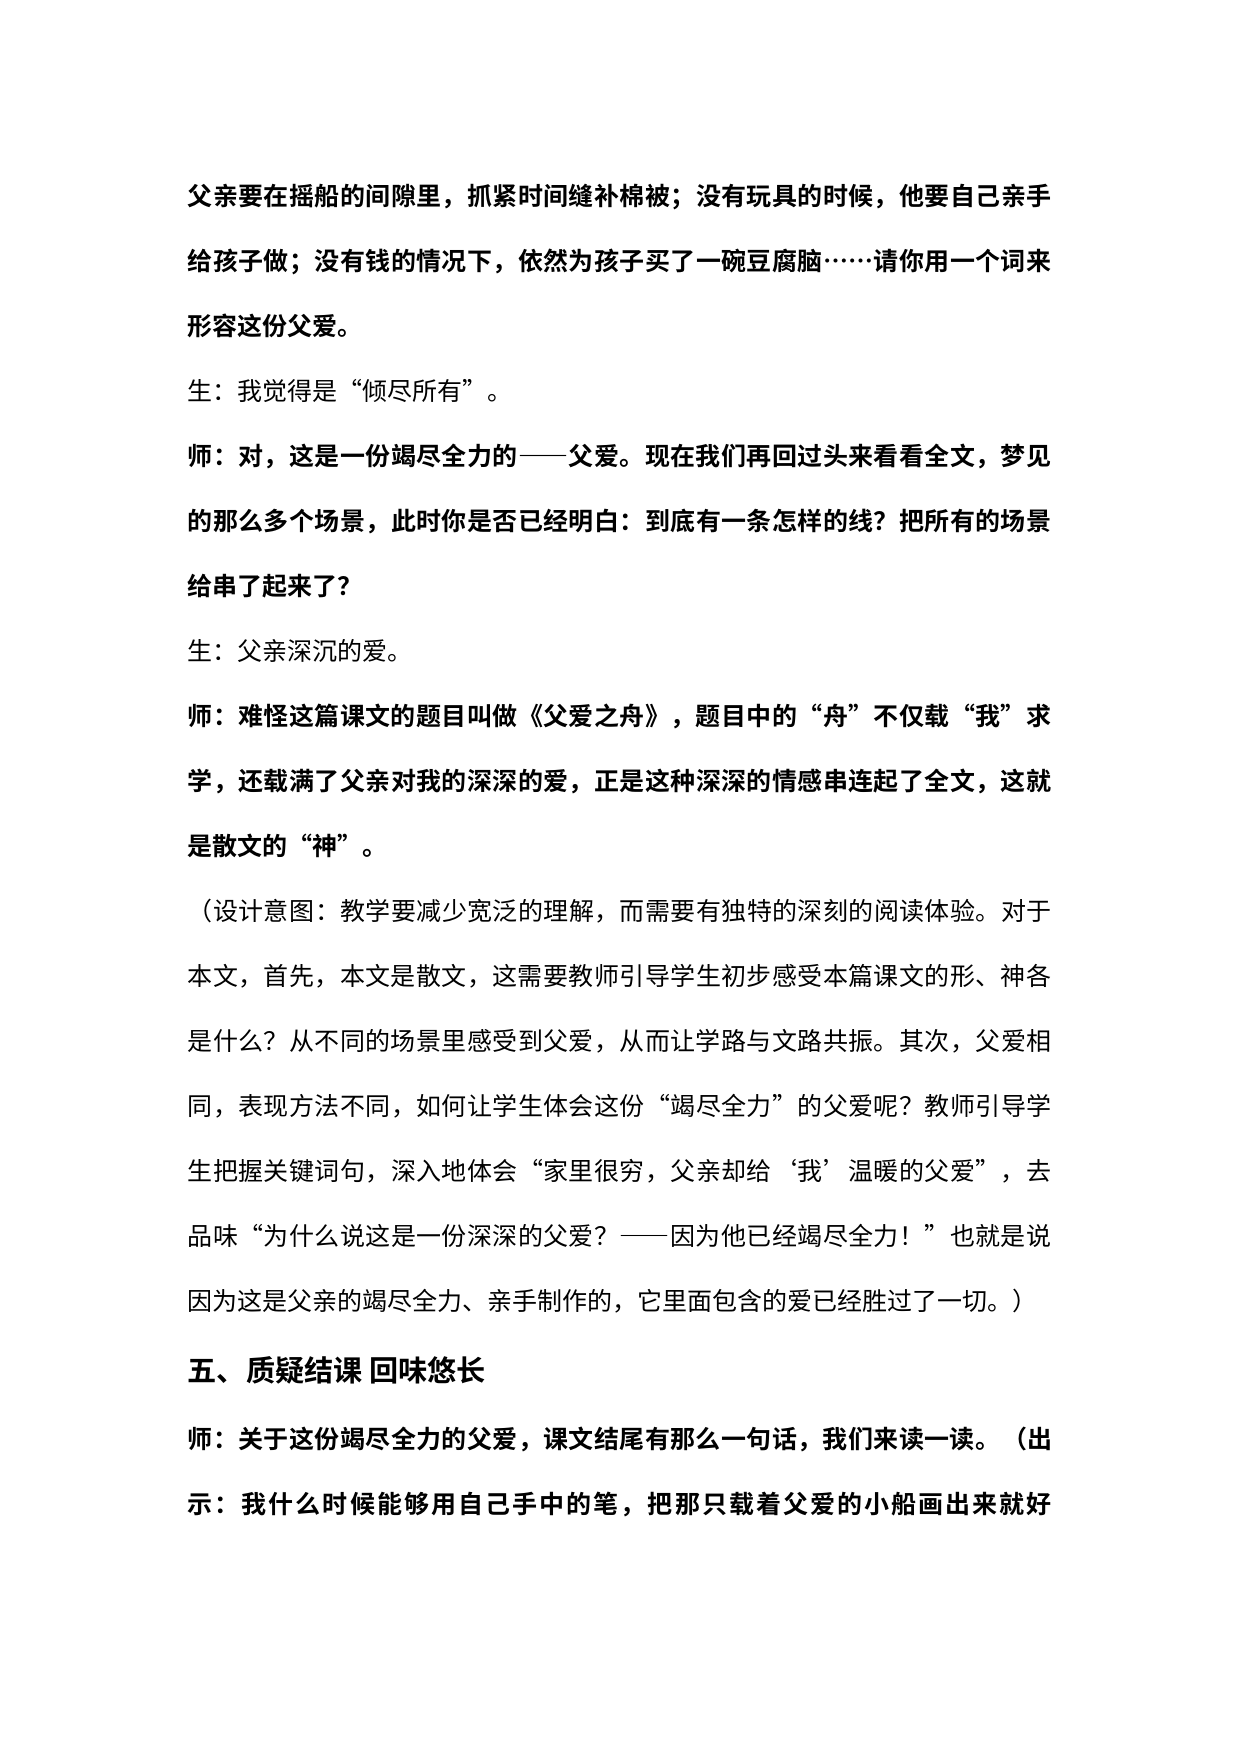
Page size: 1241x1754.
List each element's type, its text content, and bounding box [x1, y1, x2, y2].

text 师：对，这是一份竭尽全力的——父爱。现在我们再回过头来看看全文，梦见的那么多个场景，此时你是否已经明白：到底有一条怎样的线？把所有的场景给串了起来了？ [187, 422, 1053, 617]
text 师：难怪这篇课文的题目叫做《父爱之舟》，题目中的“舟”不仅载“我”求学，还载满了父亲对我的深深的爱，正是这种深深的情感串连起了全文，这就是散文的“神”。 [187, 682, 1053, 877]
text 生：我觉得是“倾尽所有”。 [187, 357, 1053, 422]
text 生：父亲深沉的爱。 [187, 617, 1053, 682]
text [187, 162, 1053, 357]
text 五、质疑结课 回味悠长 [187, 1336, 1053, 1401]
text （设计意图：教学要减少宽泛的理解，而需要有独特的深刻的阅读体验。对于本文，首先，本文是散文，这需要教师引导学生初步感受本篇课文的形、神各是什么？从不同的场景里感受到父爱，从而让学路与文路共振。其次，父爱相同，表现方法不同，如何让学生体会这份“竭尽全力”的父爱呢？教师引导学生把握关键词句，深入地体会“家里很穷，父亲却给‘我’温暖的父爱”，去品味“为什么说这是一份深深的父爱？——因为他已经竭尽全力！”也就是说因为这是父亲的竭尽全力、亲手制作的，它里面包含的爱已经胜过了一切。） [187, 877, 1053, 1332]
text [187, 1405, 1053, 1535]
